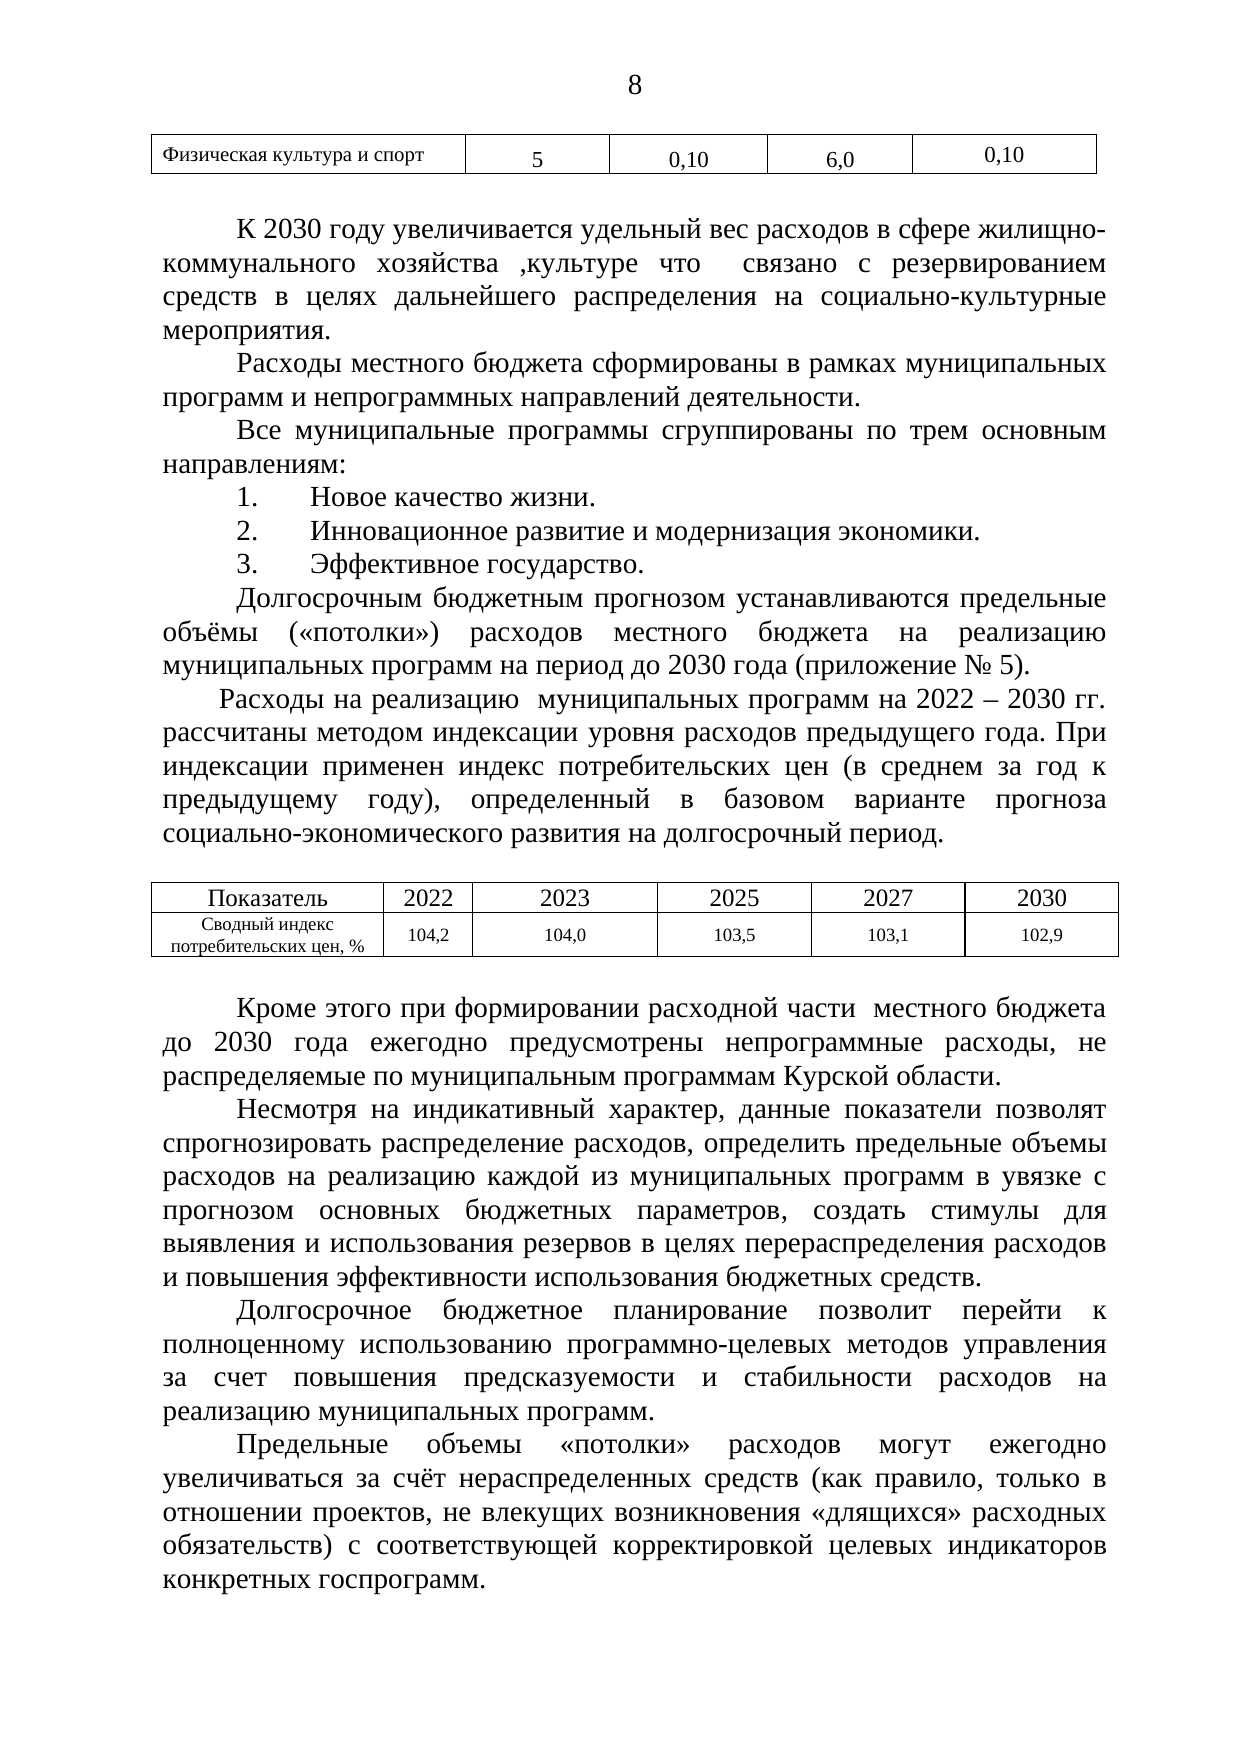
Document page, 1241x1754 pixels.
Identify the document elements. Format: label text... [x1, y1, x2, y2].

list Эффективное государство. [162, 547, 1107, 580]
list Новое качество жизни. [162, 479, 1107, 513]
text Несмотря на индикативный характер, данные показатели позволят спрогнозировать распределение расходов, определить предельные объемы расходов на реализацию каждой из муниципальных программ в увязке с прогнозом основных бюджетных параметров, создать стимулы для выявления и использования резервов в целях перераспределения расходов и повышения эффективности использования бюджетных средств. [162, 1091, 1107, 1292]
text Расходы местного бюджета сформированы в рамках муниципальных программ и непрограммных направлений деятельности. [162, 345, 1107, 412]
table_header Показатель [152, 883, 383, 912]
table_header 2025 [658, 883, 811, 912]
list Инновационное развитие и модернизация экономики. [162, 513, 1107, 547]
table_cell Сводный индекс потребительских цен, % [152, 913, 383, 956]
table_header 2022 [384, 883, 472, 912]
text Долгосрочным бюджетным прогнозом устанавливаются предельные объёмы («потолки») расходов местного бюджета на реализацию муниципальных программ на период до 2030 года (приложение № 5). [162, 580, 1107, 681]
table_header 2027 [812, 883, 964, 912]
table_header 2023 [473, 883, 657, 912]
table_cell 0,10 [610, 135, 767, 173]
text Расходы на реализацию муниципальных программ на 2022 – 2030 гг. рассчитаны методом индексации уровня расходов предыдущего года. При индексации применен индекс потребительских цен (в среднем за год к предыдущему году), определенный в базовом варианте прогноза социально-экономического развития на долгосрочный период. [162, 681, 1107, 848]
text К 2030 году увеличивается удельный вес расходов в сфере жилищно-коммунального хозяйства ,культуре что связано с резервированием средств в целях дальнейшего распределения на социально-культурные мероприятия. [162, 211, 1107, 345]
table_header 2030 [966, 883, 1118, 912]
table_cell 102,9 [966, 913, 1118, 956]
table_cell 104,0 [473, 913, 657, 956]
table_cell 103,1 [812, 913, 964, 956]
text Предельные объемы «потолки» расходов могут ежегодно увеличиваться за счёт нераспределенных средств (как правило, только в отношении проектов, не влекущих возникновения «длящихся» расходных обязательств) с соответствующей корректировкой целевых индикаторов конкретных госпрограмм. [162, 1427, 1107, 1594]
text Кроме этого при формировании расходной части местного бюджета до 2030 года ежегодно предусмотрены непрограммные расходы, не распределяемые по муниципальным программам Курской области. [162, 991, 1107, 1091]
table_cell 104,2 [384, 913, 472, 956]
text Долгосрочное бюджетное планирование позволит перейти к полноценному использованию программно-целевых методов управления за счет повышения предсказуемости и стабильности расходов на реализацию муниципальных программ. [162, 1292, 1107, 1427]
table_cell 0,10 [913, 135, 1096, 173]
table_cell 5 [466, 135, 609, 173]
table_cell Физическая культура и спорт [152, 135, 465, 173]
table_cell 6,0 [768, 135, 912, 173]
text Все муниципальные программы сгруппированы по трем основным направлениям: [162, 412, 1107, 479]
table_cell 103,5 [658, 913, 811, 956]
